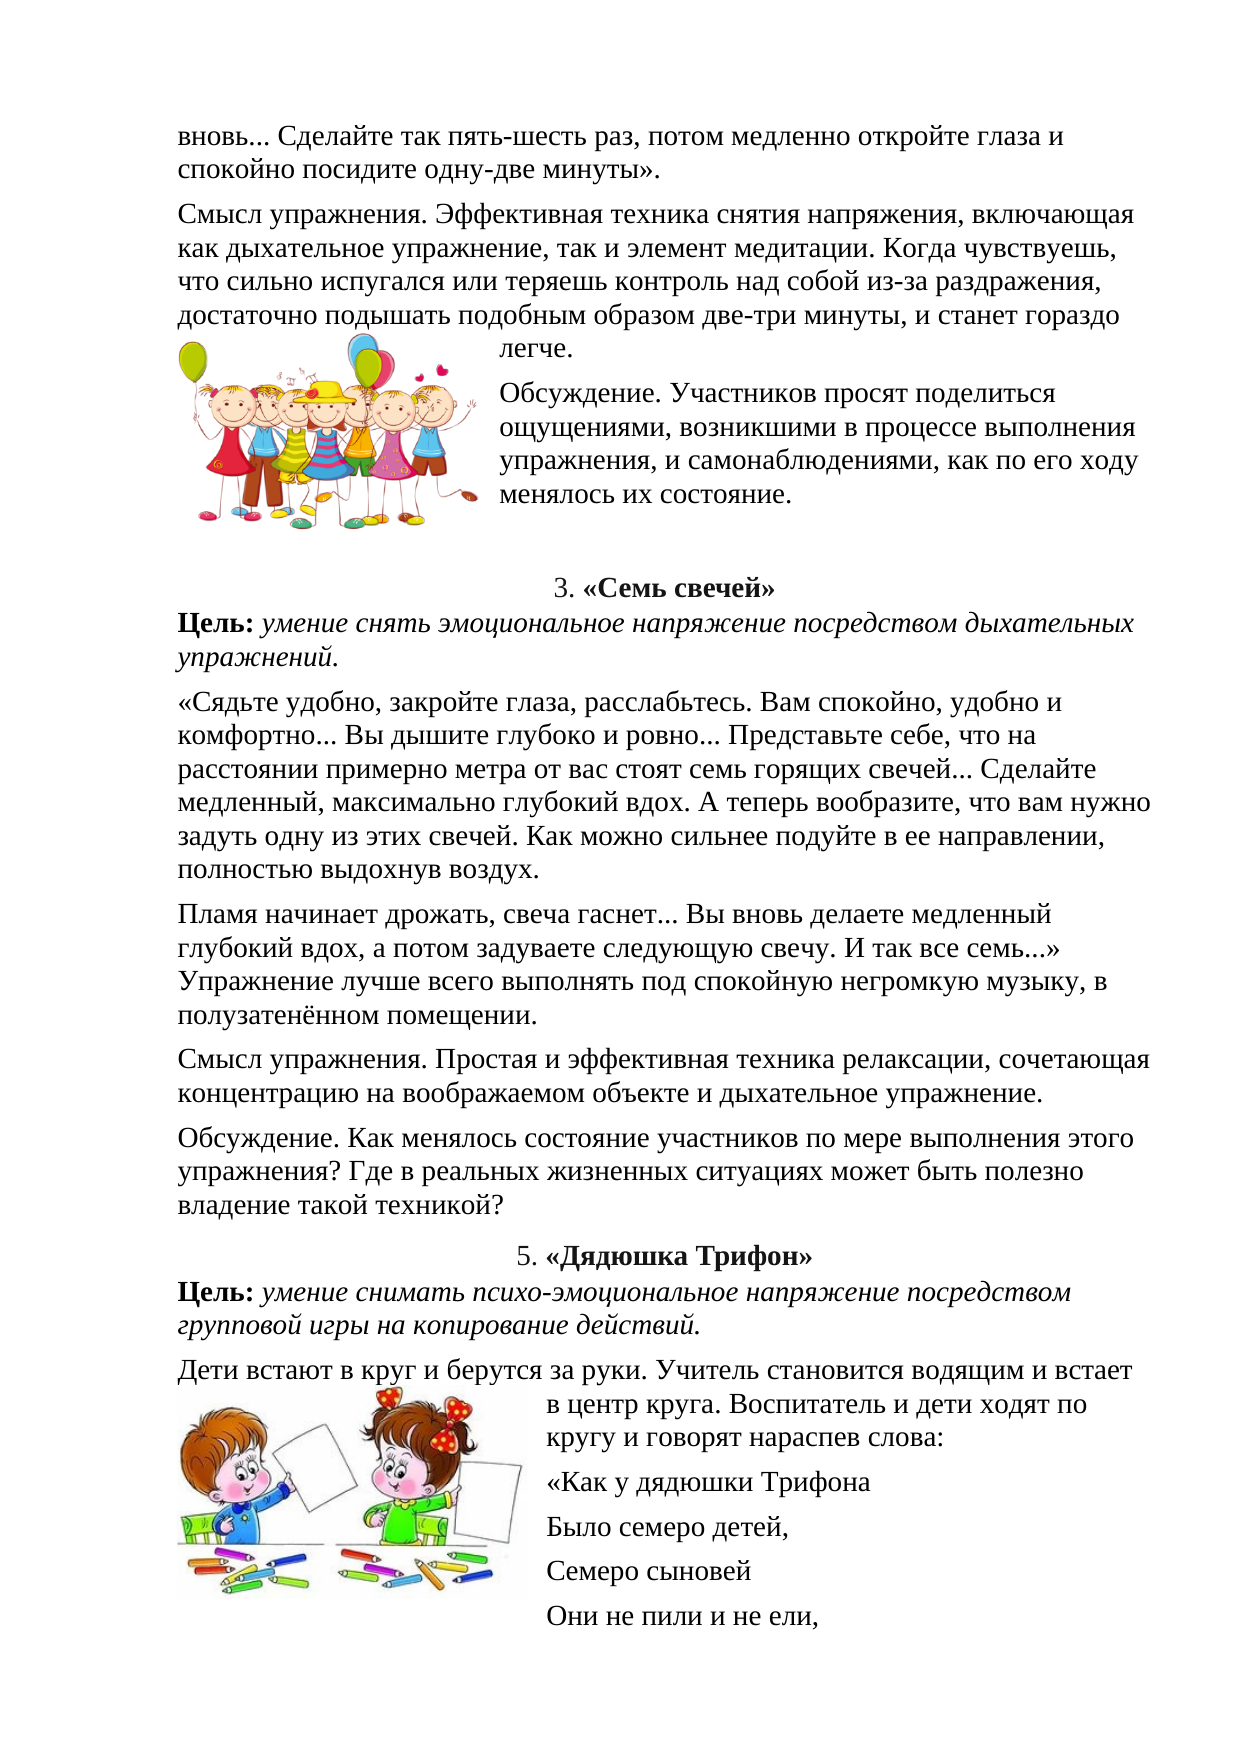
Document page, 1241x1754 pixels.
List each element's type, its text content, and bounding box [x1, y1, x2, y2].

text Дети встают в круг и берутся за руки. Учитель становится водящим и встает в центр круга. Воспитатель и дети ходят по кругу и говорят нараспев слова: [177, 1352, 1152, 1453]
text Они не пили и не ели, [177, 1598, 1152, 1632]
text «Как у дядюшки Трифона [528, 1464, 1152, 1497]
text Обсуждение. Участников просят поделиться ощущениями, возникшими в процессе выполнения упражнения, и самонаблюдениями, как по его ходу менялось их состояние. [481, 375, 1152, 509]
text Было семеро детей, [528, 1509, 1152, 1542]
text Цель: умение снимать психо-эмоциональное напряжение посредством групповой игры на копирование действий. [177, 1274, 1152, 1341]
text 3. «Семь свечей» [177, 563, 1152, 603]
text Пламя начинает дрожать, свеча гаснет... Вы вновь делаете медленный глубокий вдох, а потом задуваете следующую свечу. И так все семь...» Упражнение лучше всего выполнять под спокойную негромкую музыку, в полузатенённом помещении. [177, 896, 1152, 1030]
text Семеро сыновей [528, 1553, 1152, 1587]
text Цель: умение снять эмоциональное напряжение посредством дыхательных упражнений. [177, 606, 1152, 673]
text Обсуждение. Как менялось состояние участников по мере выполнения этого упражнения? Где в реальных жизненных ситуациях может быть полезно владение такой техникой? [177, 1120, 1152, 1220]
text Смысл упражнения. Простая и эффективная техника релаксации, сочетающая концентрацию на воображаемом объекте и дыхательное упражнение. [177, 1041, 1152, 1108]
text 5. «Дядюшка Трифон» [177, 1231, 1152, 1272]
text Смысл упражнения. Эффективная техника снятия напряжения, включающая как дыхательное упражнение, так и элемент медитации. Когда чувствуешь, что сильно испугался или теряешь контроль над собой из-за раздражения, достаточно подышать подобным образом две-три минуты, и станет гораздо легче. [177, 196, 1152, 364]
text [177, 118, 1152, 185]
picture [177, 330, 481, 534]
text «Сядьте удобно, закройте глаза, расслабьтесь. Вам спокойно, удобно и комфортно... Вы дышите глубоко и ровно... Представьте себе, что на расстоянии примерно метра от вас стоят семь горящих свечей... Сделайте медленный, максимально глубокий вдох. А теперь вообразите, что вам нужно задуть одну из этих свечей. Как можно сильнее подуйте в ее направлении, полностью выдохнув воздух. [177, 684, 1152, 885]
picture [177, 1385, 528, 1599]
